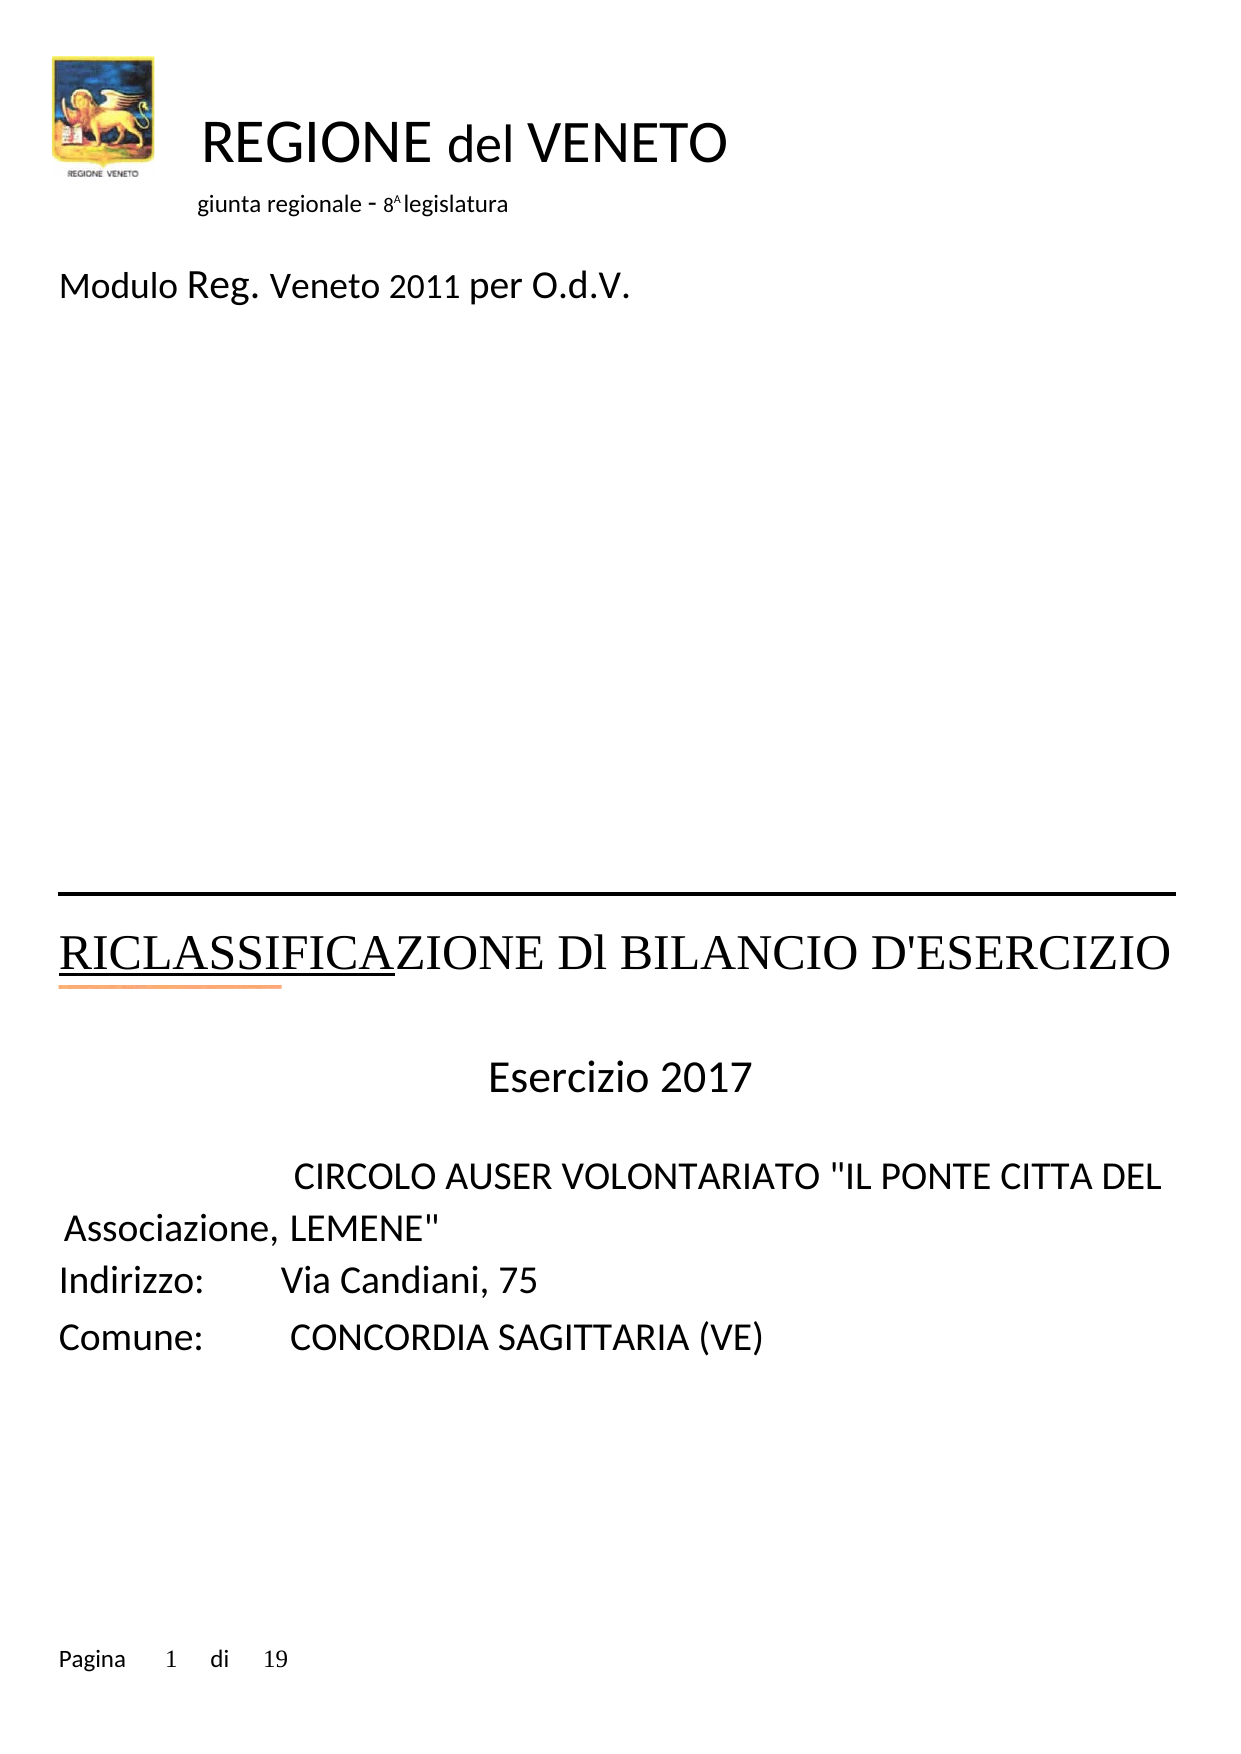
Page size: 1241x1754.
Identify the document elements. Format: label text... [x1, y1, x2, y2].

text CIRCOLO AUSER VOLONTARIATO "IL PONTE CITTA DEL Associazione, LEMENE" [64, 1151, 1176, 1251]
text Comune: CONCORDIA SAGITTARIA (VE) [58, 1312, 1176, 1361]
picture [51, 56, 155, 177]
picture [58, 985, 282, 989]
subtitle RICLASSIFICAZIONE Dl BILANCIO D'ESERCIZIO [58, 923, 1176, 1043]
text Esercizio 2017 [64, 1048, 1176, 1104]
text Indirizzo: Via Candiani, 75 [58, 1255, 1176, 1304]
